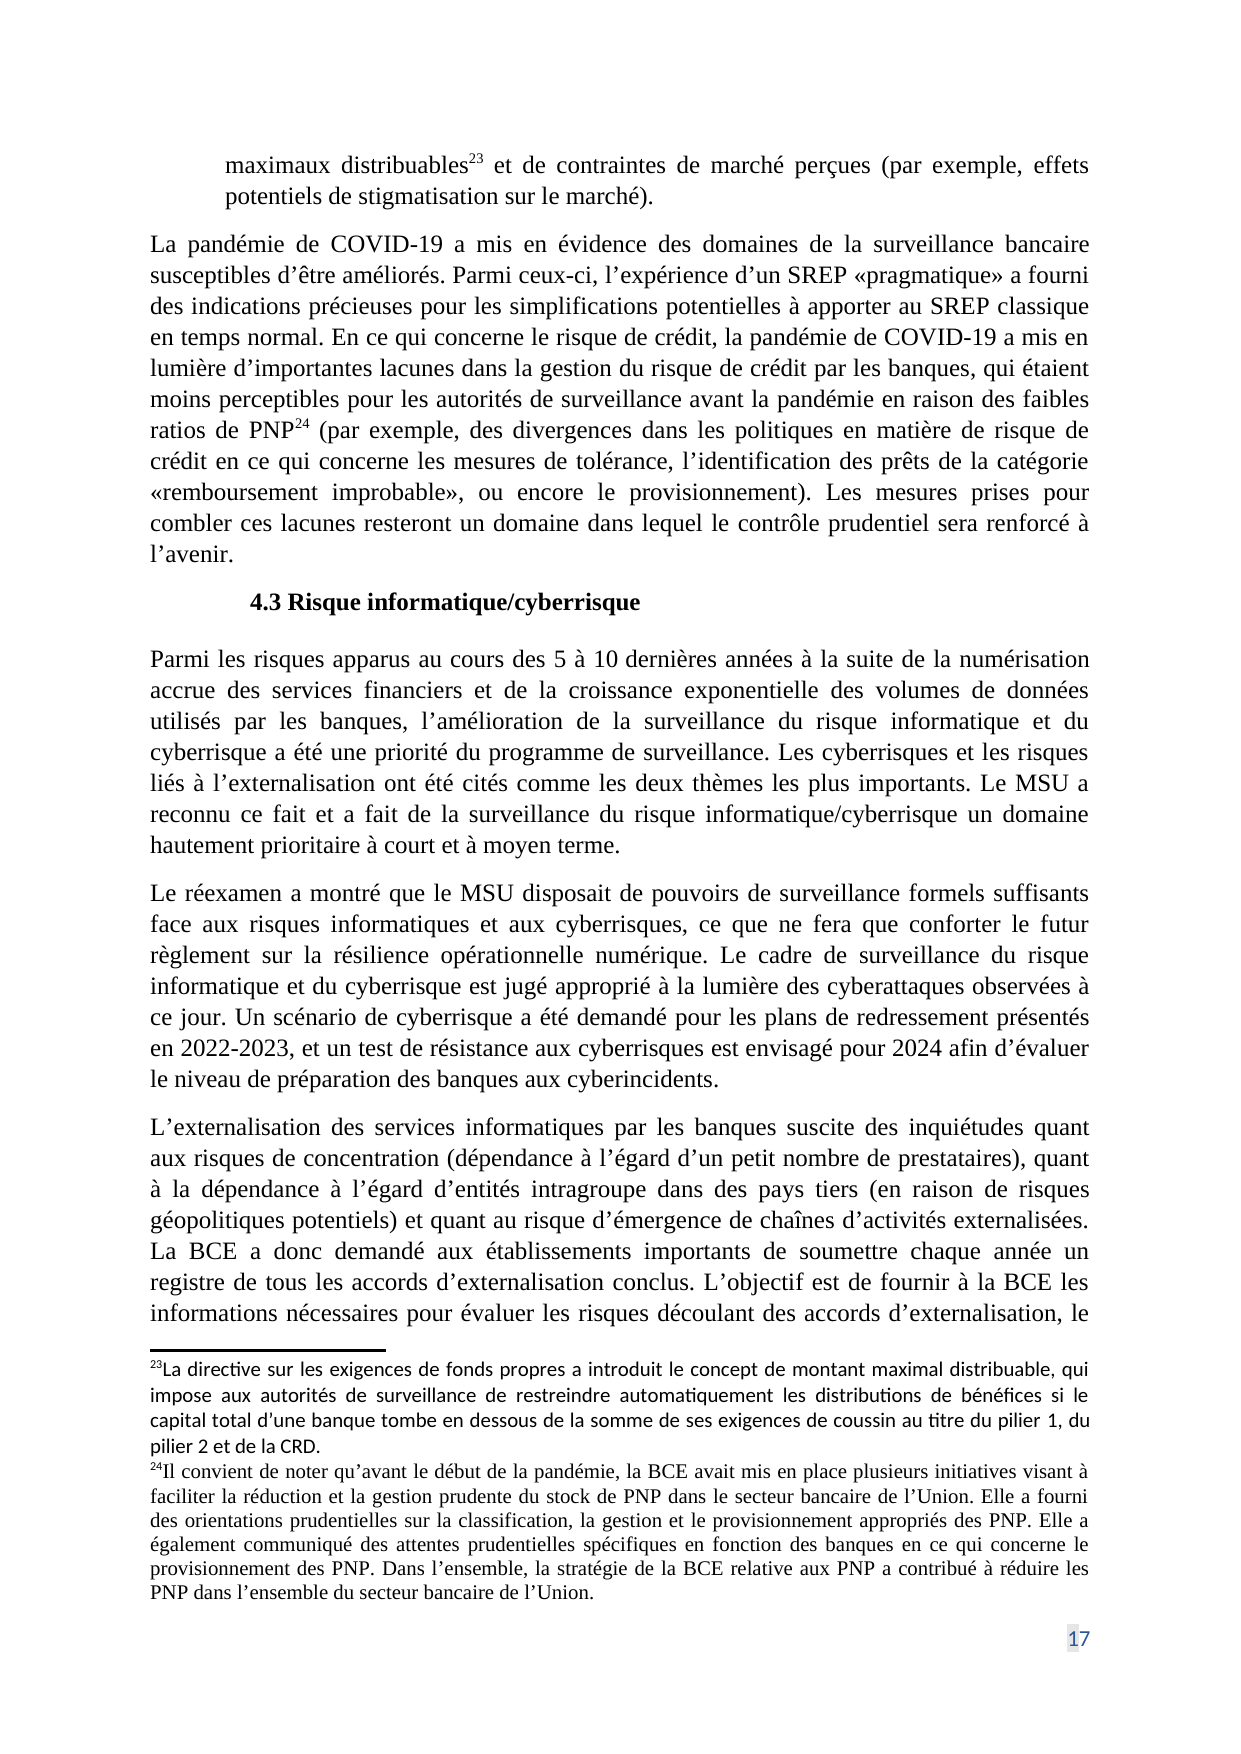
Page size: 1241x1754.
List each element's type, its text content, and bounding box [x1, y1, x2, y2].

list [187, 150, 1090, 210]
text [150, 1112, 1090, 1327]
text La pandémie de COVID-19 a mis en évidence des domaines de la surveillance bancaire susceptibles d’être améliorés. Parmi ceux-ci, l’expérience d’un SREP «pragmatique» a fourni des indications précieuses pour les simplifications potentielles à apporter au SREP classique en temps normal. En ce qui concerne le risque de crédit, la pandémie de COVID-19 a mis en lumière d’importantes lacunes dans la gestion du risque de crédit par les banques, qui étaient moins perceptibles pour les autorités de surveillance avant la pandémie en raison des faibles ratios de PNP (par exemple, des divergences dans les politiques en matière de risque de crédit en ce qui concerne les mesures de tolérance, l’identification des prêts de la catégorie «remboursement improbable», ou encore le provisionnement). Les mesures prises pour combler ces lacunes resteront un domaine dans lequel le contrôle prudentiel sera renforcé à l’avenir. [150, 229, 1090, 568]
text Le réexamen a montré que le MSU disposait de pouvoirs de surveillance formels suffisants face aux risques informatiques et aux cyberrisques, ce que ne fera que conforter le futur règlement sur la résilience opérationnelle numérique. Le cadre de surveillance du risque informatique et du cyberrisque est jugé approprié à la lumière des cyberattaques observées à ce jour. Un scénario de cyberrisque a été demandé pour les plans de redressement présentés en 2022-2023, et un test de résistance aux cyberrisques est envisagé pour 2024 afin d’évaluer le niveau de préparation des banques aux cyberincidents. [150, 878, 1090, 1093]
text Parmi les risques apparus au cours des 5 à 10 dernières années à la suite de la numérisation accrue des services financiers et de la croissance exponentielle des volumes de données utilisés par les banques, l’amélioration de la surveillance du risque informatique et du cyberrisque a été une priorité du programme de surveillance. Les cyberrisques et les risques liés à l’externalisation ont été cités comme les deux thèmes les plus importants. Le MSU a reconnu ce fait et a fait de la surveillance du risque informatique/cyberrisque un domaine hautement prioritaire à court et à moyen terme. [150, 644, 1090, 859]
subtitle 4.3 Risque informatique/cyberrisque [250, 587, 1090, 616]
